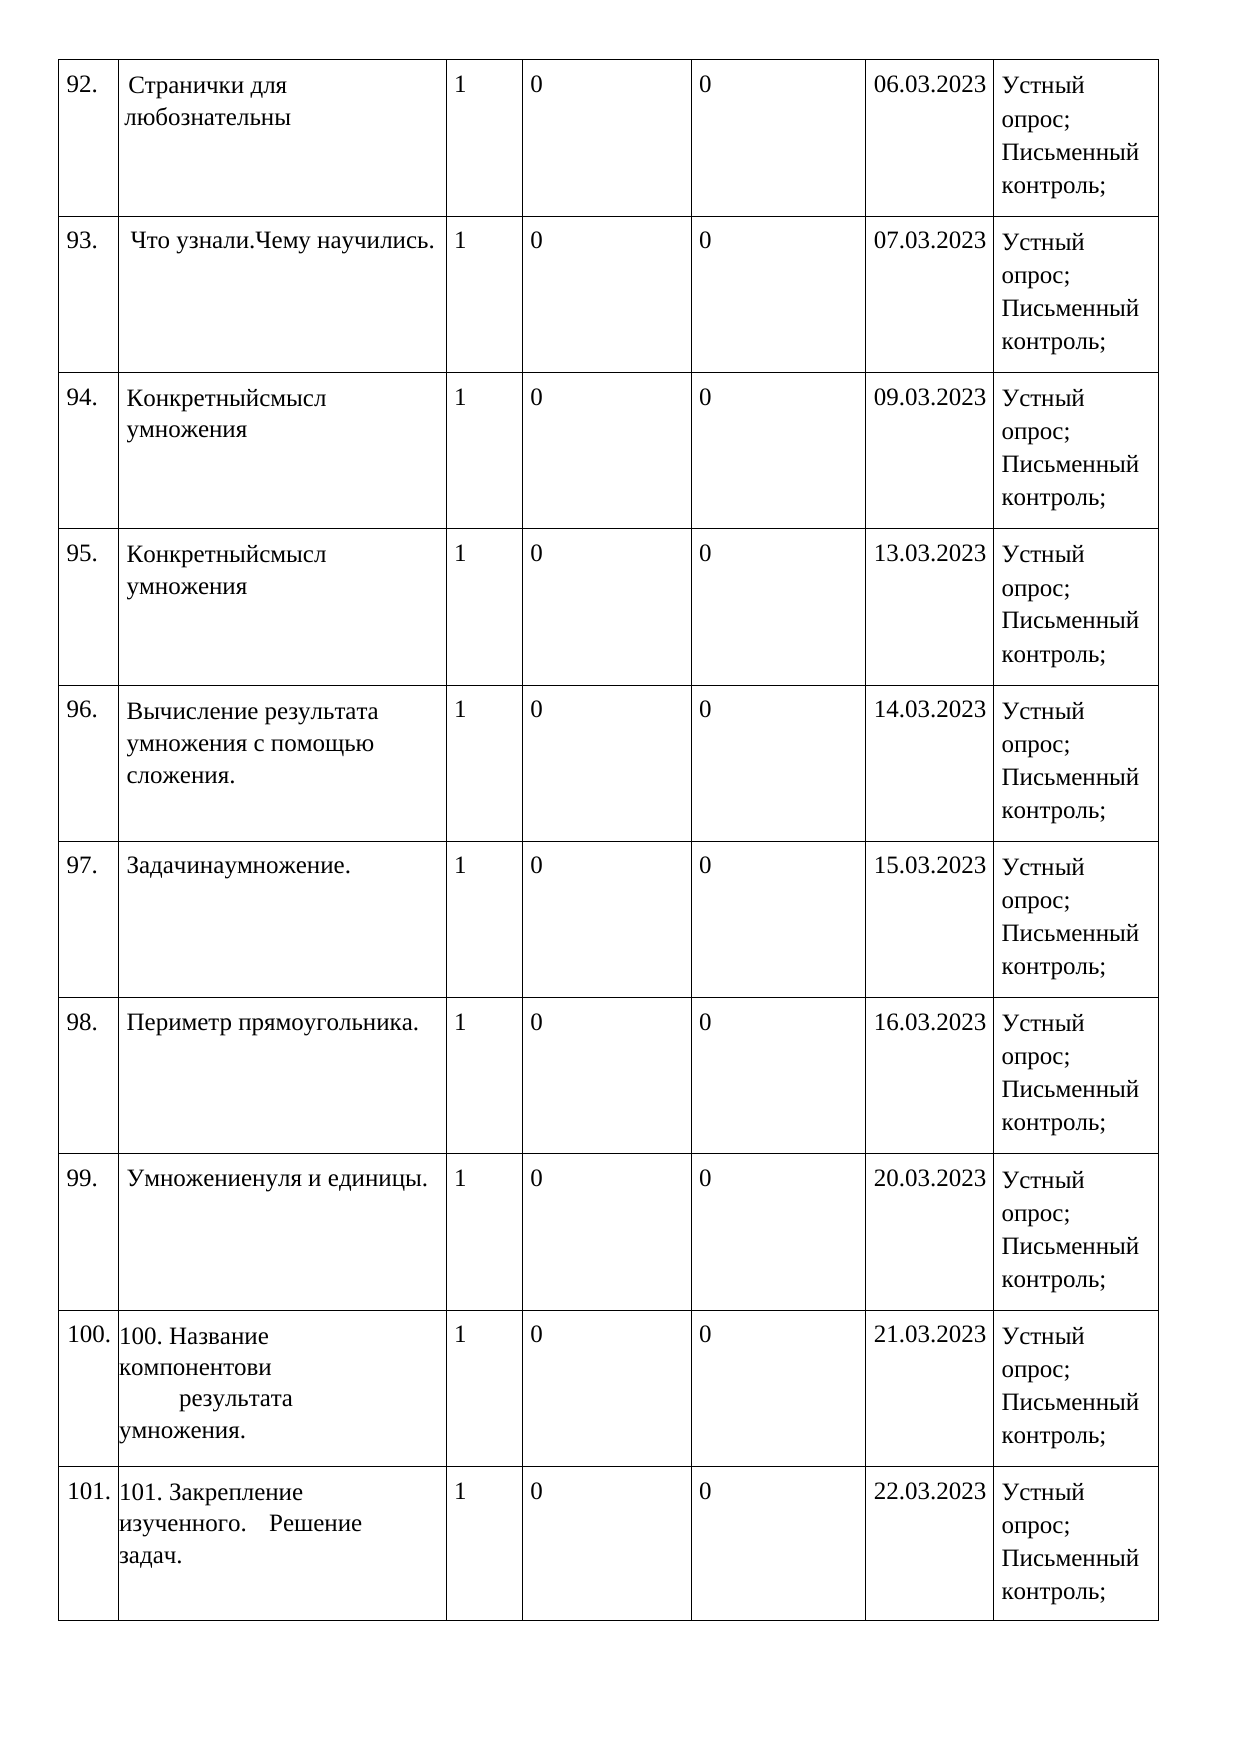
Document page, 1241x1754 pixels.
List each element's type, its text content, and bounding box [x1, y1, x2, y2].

table_cell Умножениенуля и единицы. [119, 1154, 446, 1310]
table_cell Периметр прямоугольника. [119, 998, 446, 1153]
table_cell 13.03.2023 [866, 529, 993, 684]
table_cell 98. [59, 998, 118, 1153]
table_cell 99. [59, 1154, 118, 1310]
table_cell 0 [692, 1154, 865, 1310]
table_cell 94. [59, 373, 118, 528]
table_cell Устный опрос; Письменный контроль; [994, 1467, 1158, 1620]
table_cell Устный опрос; Письменный контроль; [994, 373, 1158, 528]
table_cell 20.03.2023 [866, 1154, 993, 1310]
table_cell 1 [447, 529, 522, 684]
table_cell Задачинаумножение. [119, 842, 446, 997]
table_cell 0 [523, 1154, 691, 1310]
table_cell 0 [523, 373, 691, 528]
table_header 06.03.2023 [866, 60, 993, 216]
table_cell 101. Закрепление изученного. Решение задач. [119, 1467, 446, 1620]
table_header 1 [447, 60, 522, 216]
table_cell Вычисление результата умножения с помощью сложения. [119, 686, 446, 841]
table_cell 07.03.2023 [866, 217, 993, 372]
table_cell Устный опрос; Письменный контроль; [994, 686, 1158, 841]
table_cell 1 [447, 1154, 522, 1310]
table_cell 0 [692, 1311, 865, 1466]
table_cell Устный опрос; Письменный контроль; [994, 1154, 1158, 1310]
table_cell 95. [59, 529, 118, 684]
table_cell Устный опрос; Письменный контроль; [994, 529, 1158, 684]
table_cell Устный опрос; Письменный контроль; [994, 842, 1158, 997]
table_cell 93. [59, 217, 118, 372]
table_cell 0 [523, 1467, 691, 1620]
table_cell 1 [447, 217, 522, 372]
table_cell 1 [447, 842, 522, 997]
table_cell 96. [59, 686, 118, 841]
table_cell 21.03.2023 [866, 1311, 993, 1466]
table_cell Устный опрос; Письменный контроль; [994, 998, 1158, 1153]
table_cell 1 [447, 1311, 522, 1466]
table_cell 0 [523, 1311, 691, 1466]
table_cell 0 [692, 686, 865, 841]
table_cell 0 [692, 1467, 865, 1620]
table_cell 0 [523, 842, 691, 997]
table_cell 1 [447, 998, 522, 1153]
table_cell Что узнали.Чему научились. [119, 217, 446, 372]
table_cell 101. [59, 1467, 118, 1620]
table_cell 100. Название компонентови результата умножения. [119, 1311, 446, 1466]
table_header 0 [692, 60, 865, 216]
table_cell 100. [59, 1311, 118, 1466]
table_cell 1 [447, 686, 522, 841]
table_cell 0 [523, 217, 691, 372]
table_cell Конкретныйсмысл умножения [119, 529, 446, 684]
table_cell 14.03.2023 [866, 686, 993, 841]
table_cell 0 [692, 529, 865, 684]
table_header Странички для любознательны [119, 60, 446, 216]
table_cell Устный опрос; Письменный контроль; [994, 217, 1158, 372]
table_header 92. [59, 60, 118, 216]
table_cell Конкретныйсмысл умножения [119, 373, 446, 528]
table_cell 15.03.2023 [866, 842, 993, 997]
table_cell 1 [447, 1467, 522, 1620]
table_cell 0 [692, 217, 865, 372]
table_header 0 [523, 60, 691, 216]
table_cell 0 [523, 998, 691, 1153]
table_cell 0 [523, 529, 691, 684]
table_cell 22.03.2023 [866, 1467, 993, 1620]
table_cell 1 [447, 373, 522, 528]
table_header Устный опрос; Письменный контроль; [994, 60, 1158, 216]
table_cell 09.03.2023 [866, 373, 993, 528]
table_cell Устный опрос; Письменный контроль; [994, 1311, 1158, 1466]
table_cell 16.03.2023 [866, 998, 993, 1153]
table_cell 0 [692, 842, 865, 997]
table_cell 0 [523, 686, 691, 841]
table_cell 0 [692, 373, 865, 528]
table_cell 97. [59, 842, 118, 997]
table_cell 0 [692, 998, 865, 1153]
